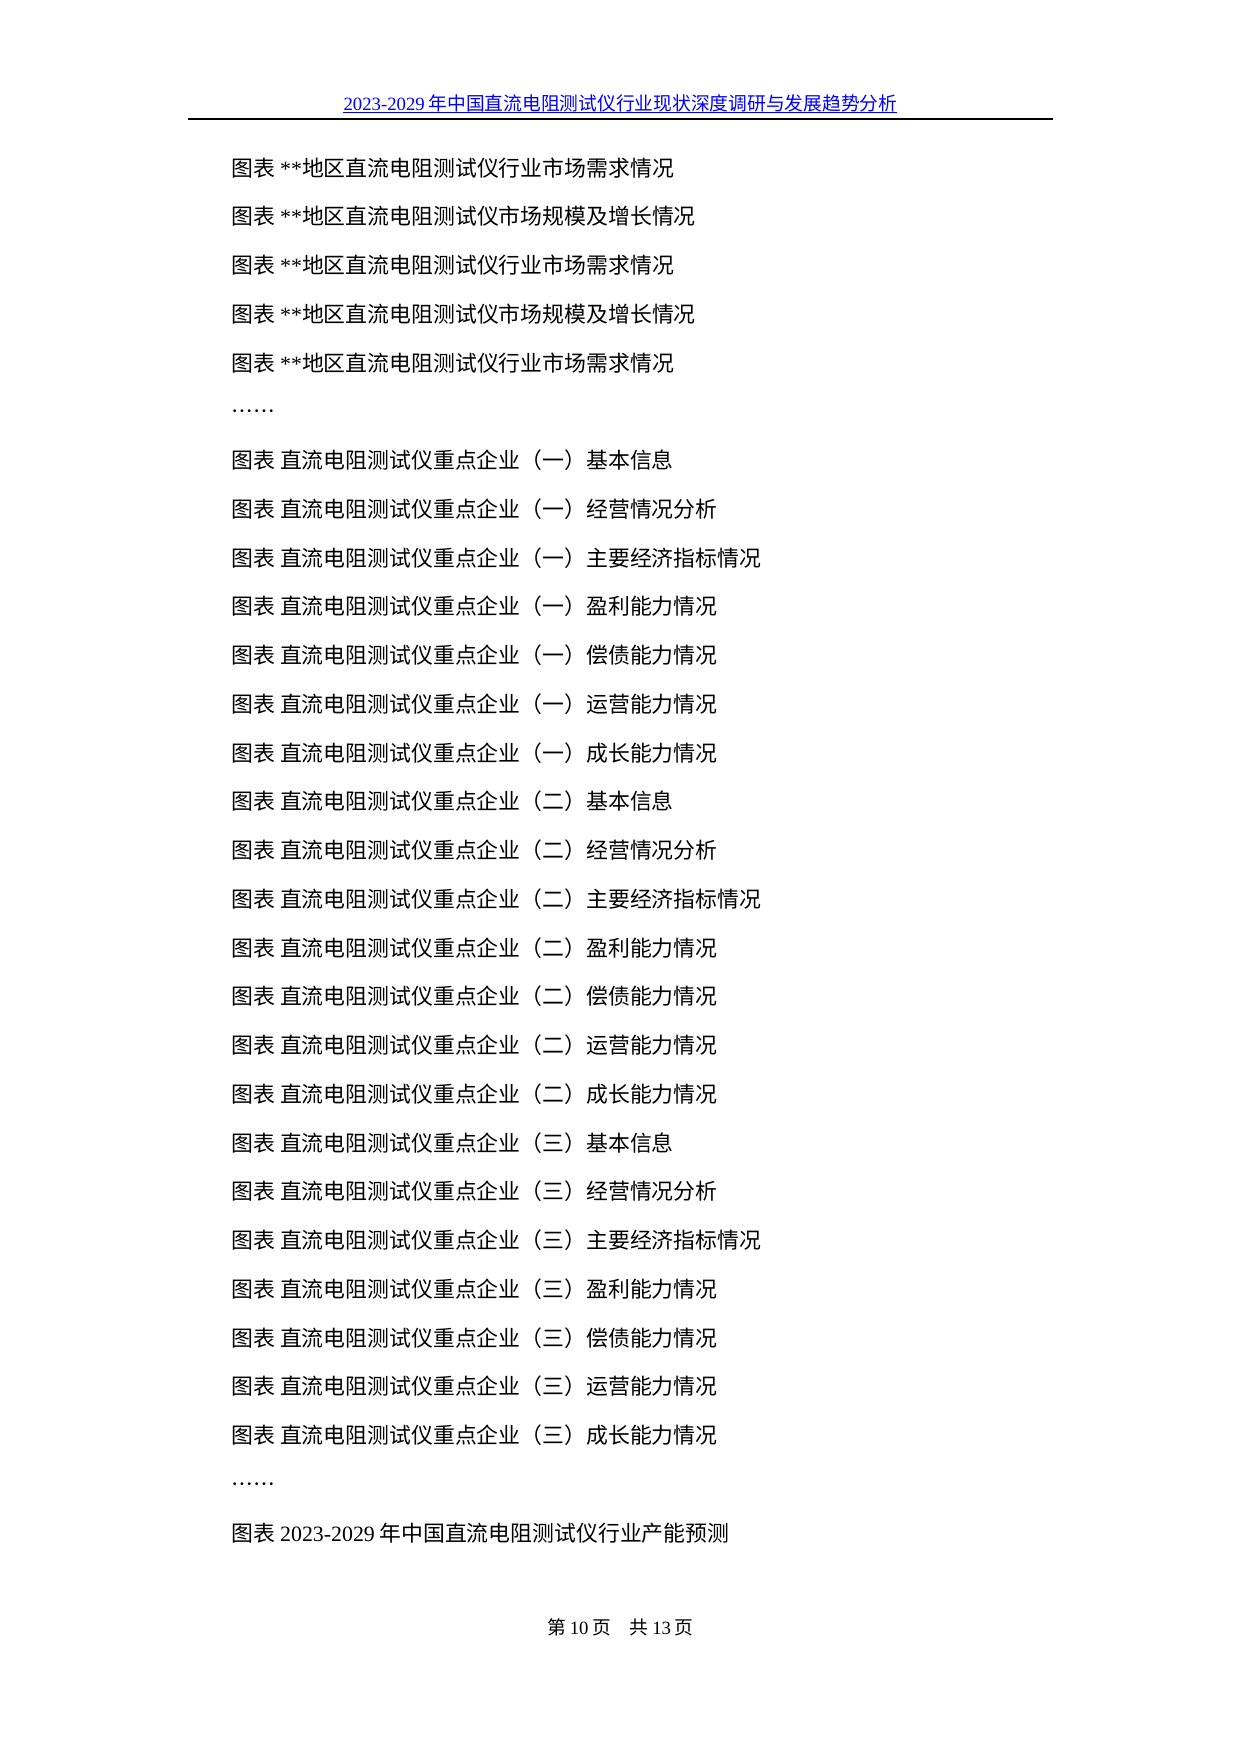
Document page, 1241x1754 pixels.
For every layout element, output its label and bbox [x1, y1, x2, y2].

text [187, 150, 1053, 1548]
